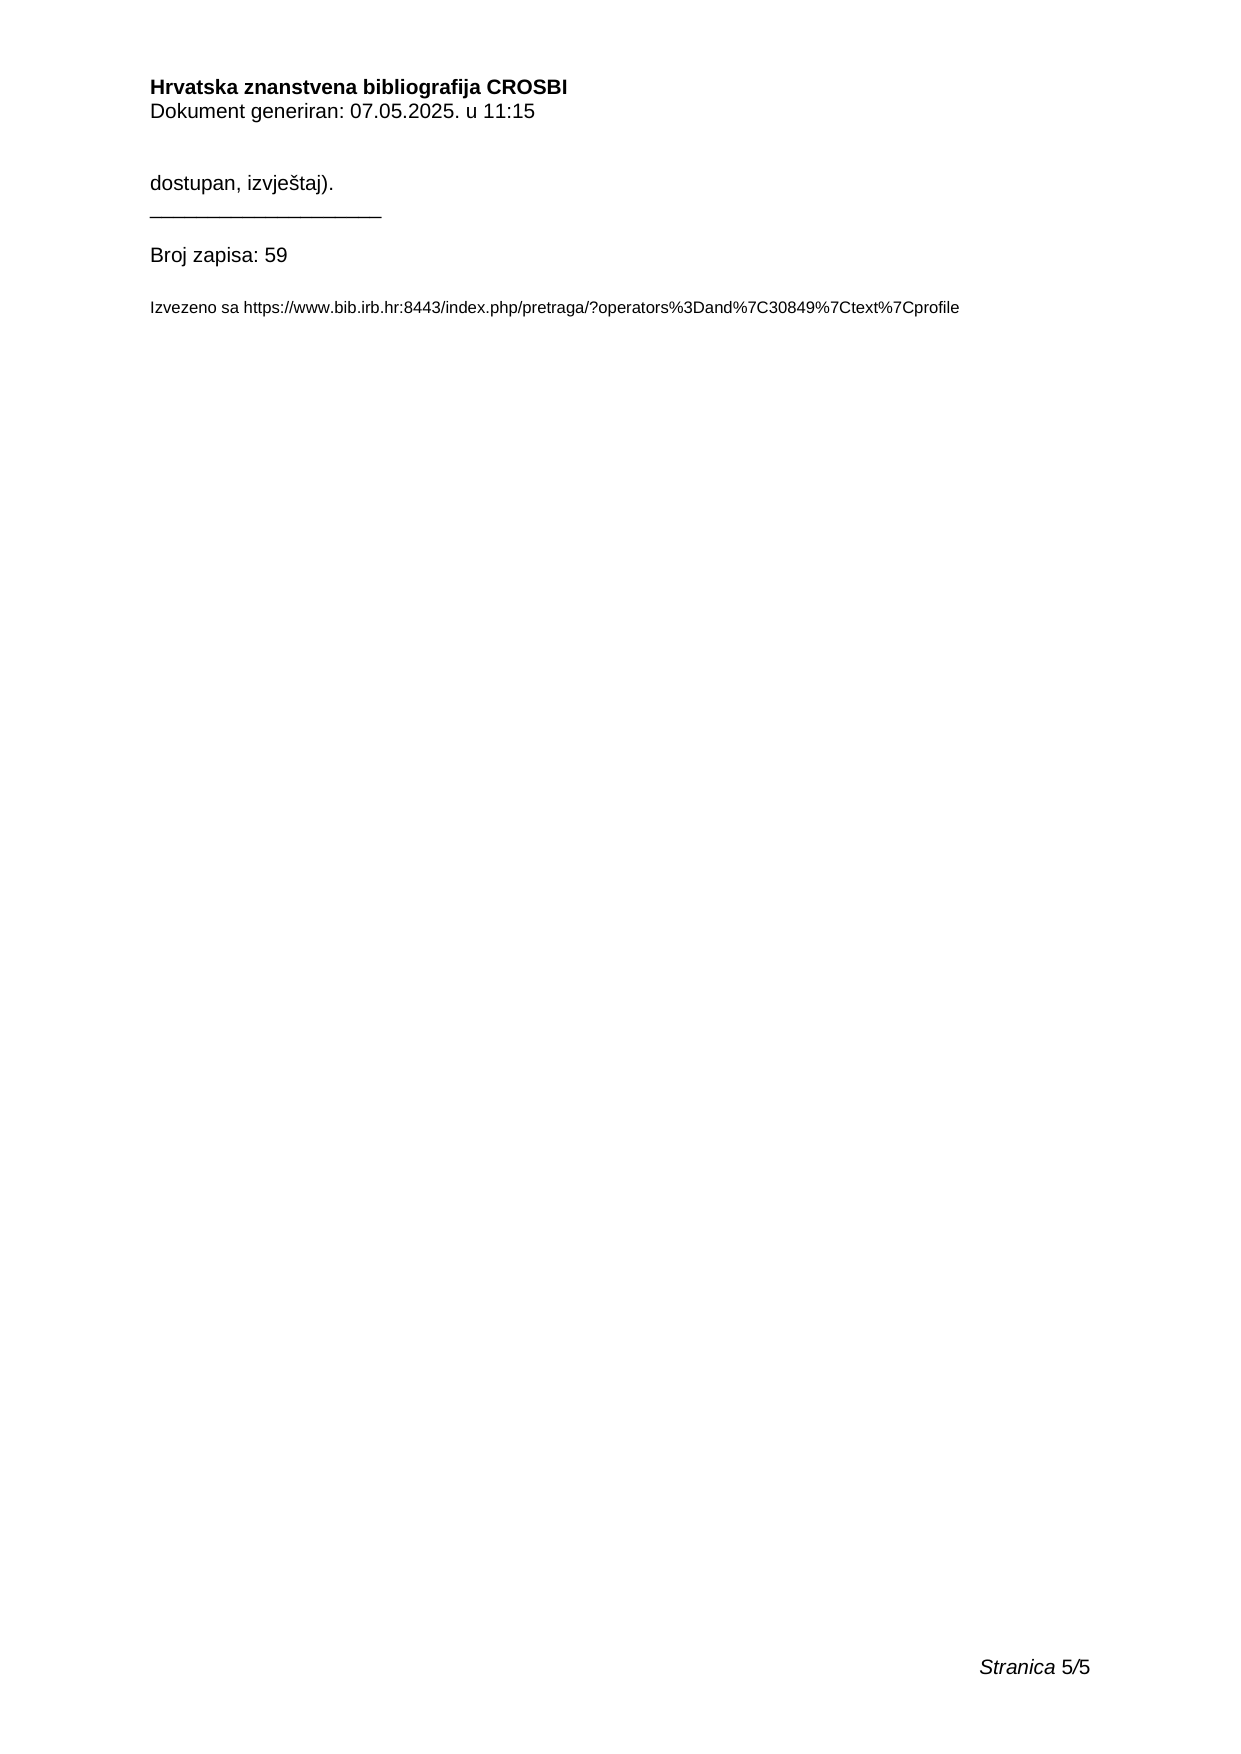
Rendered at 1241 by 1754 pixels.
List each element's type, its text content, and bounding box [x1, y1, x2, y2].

text Oletić, Dinko [150, 171, 1090, 195]
text Broj zapisa: 59 [150, 243, 1090, 267]
text ____________________ [150, 195, 1090, 219]
text Izvezeno sa https://www.bib.irb.hr:8443/index.php/pretraga/?operators%3Dand%7C30849%7Ctext%7Cprofile [150, 298, 1090, 317]
